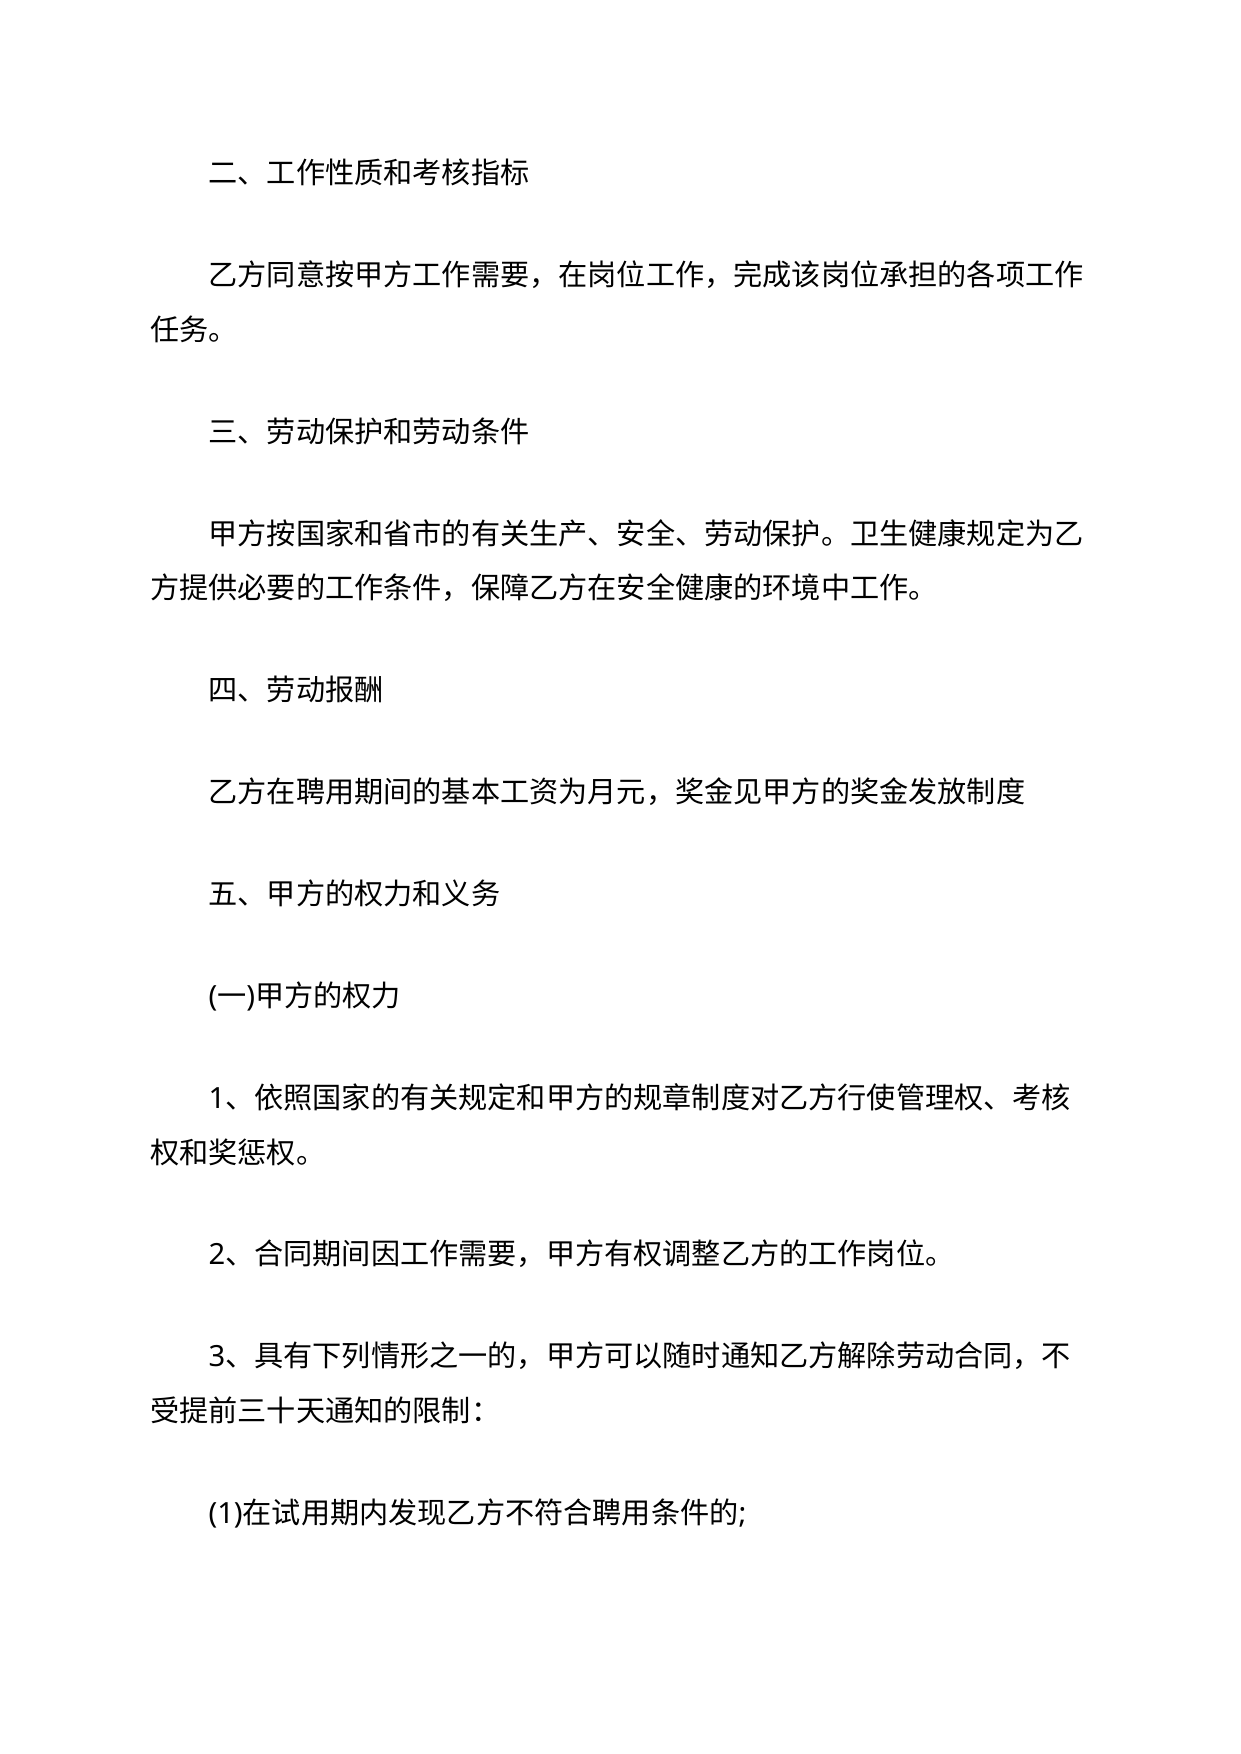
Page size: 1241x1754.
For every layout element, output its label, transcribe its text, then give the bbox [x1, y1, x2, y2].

text 三、劳动保护和劳动条件 [150, 408, 1090, 451]
text 2、合同期间因工作需要，甲方有权调整乙方的工作岗位。 [150, 1231, 1090, 1273]
text (1)在试用期内发现乙方不符合聘用条件的; [150, 1490, 1090, 1532]
text 二、工作性质和考核指标 [150, 150, 1090, 192]
text 1、依照国家的有关规定和甲方的规章制度对乙方行使管理权、考核权和奖惩权。 [150, 1074, 1090, 1171]
text 甲方按国家和省市的有关生产、安全、劳动保护。卫生健康规定为乙方提供必要的工作条件，保障乙方在安全健康的环境中工作。 [150, 510, 1090, 607]
text 五、甲方的权力和义务 [150, 870, 1090, 913]
text (一)甲方的权力 [150, 972, 1090, 1014]
text 四、劳动报酬 [150, 667, 1090, 709]
text 乙方在聘用期间的基本工资为月元，奖金见甲方的奖金发放制度 [150, 769, 1090, 811]
text 乙方同意按甲方工作需要，在岗位工作，完成该岗位承担的各项工作任务。 [150, 252, 1090, 349]
text 3、具有下列情形之一的，甲方可以随时通知乙方解除劳动合同，不受提前三十天通知的限制： [150, 1333, 1090, 1430]
